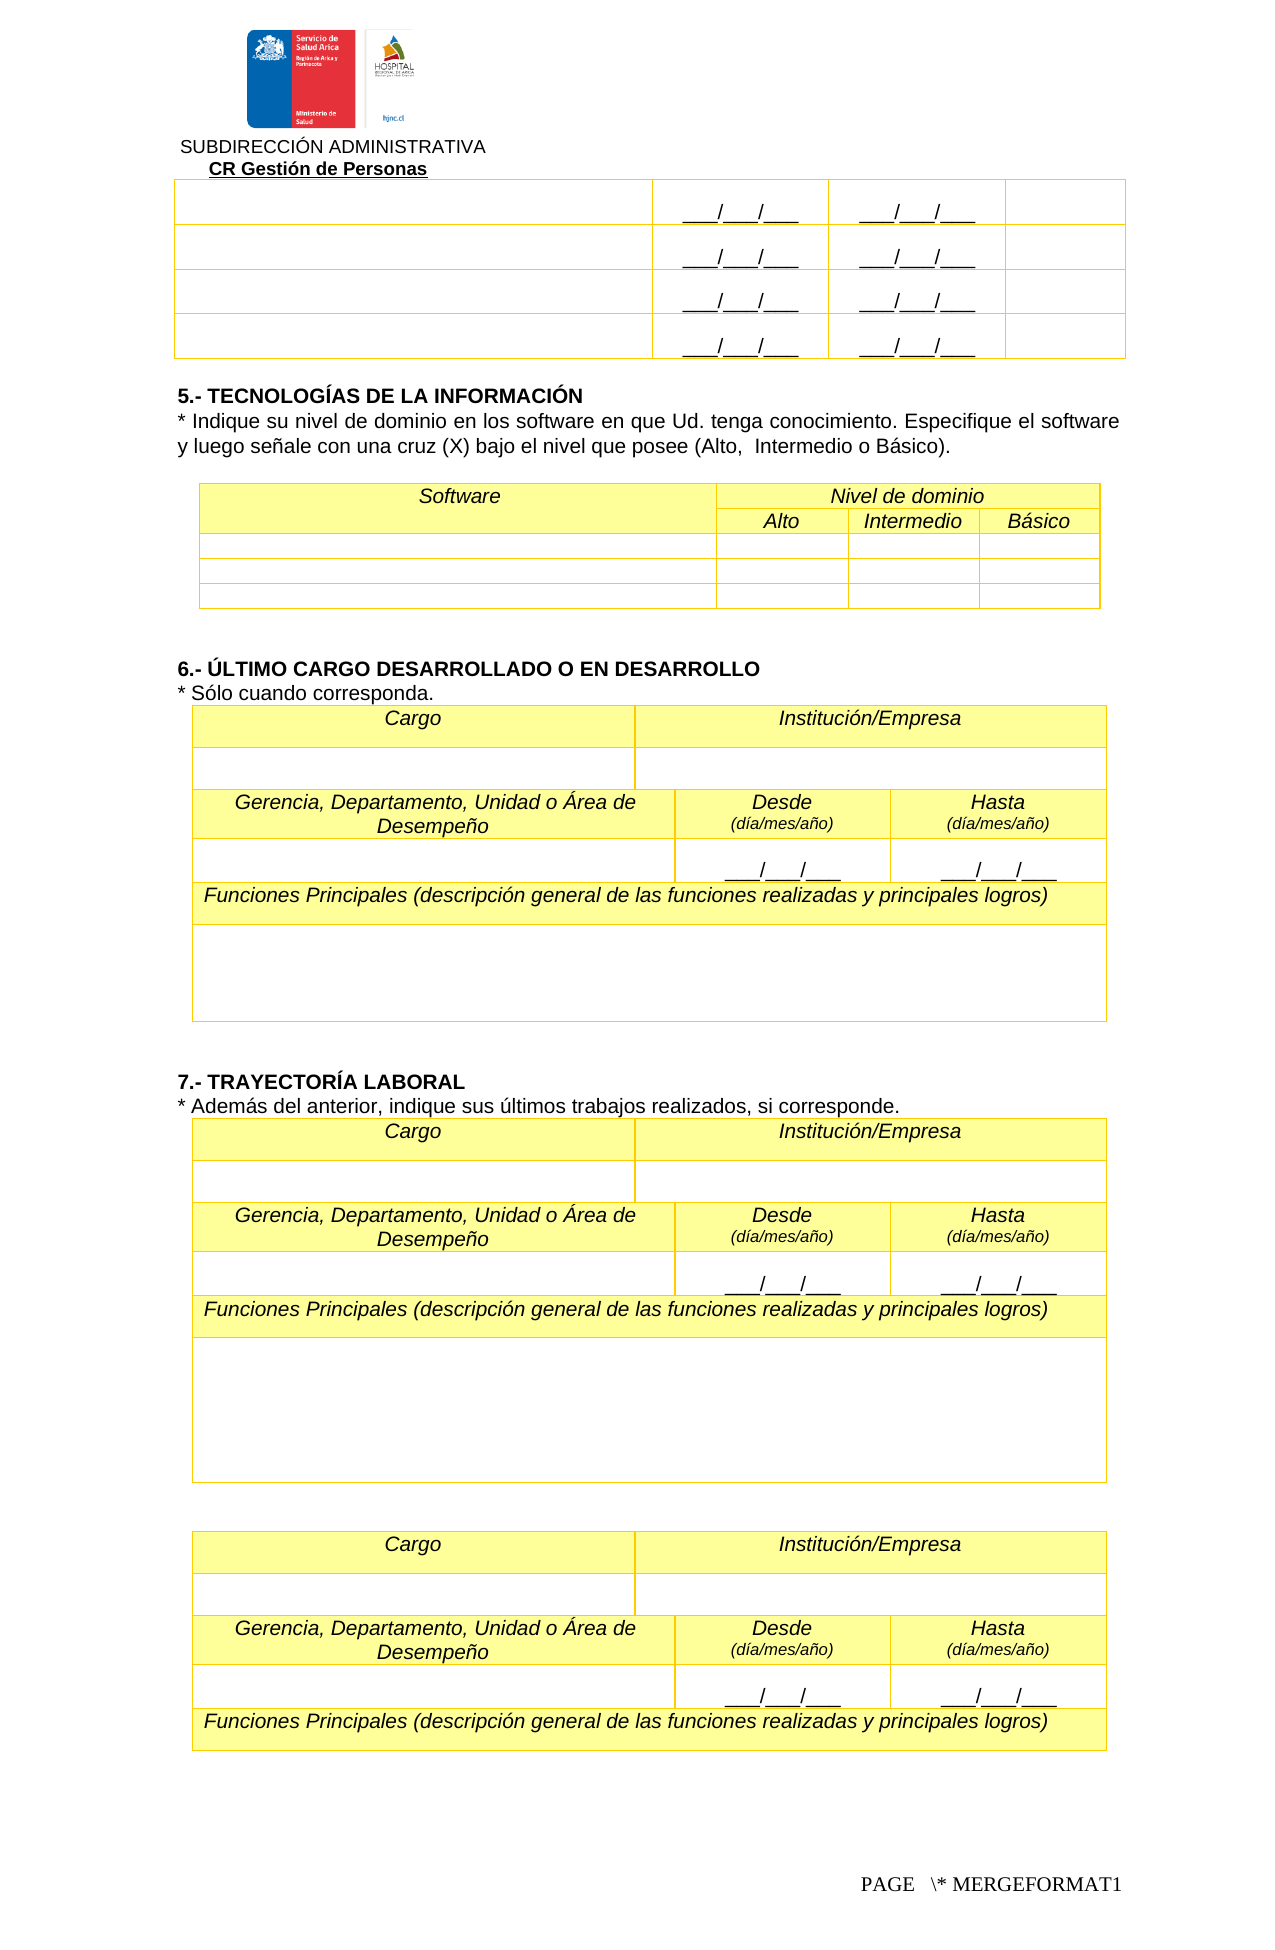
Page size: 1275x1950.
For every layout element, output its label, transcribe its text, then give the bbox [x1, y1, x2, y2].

table_cell ___/___/___ [891, 1252, 1106, 1295]
table_cell Desde (día/mes/año) [676, 1203, 890, 1251]
table_header Cargo [193, 1119, 634, 1160]
table_cell [193, 1252, 674, 1295]
table_cell Hasta (día/mes/año) [891, 1616, 1106, 1664]
table_cell [193, 1574, 634, 1615]
table_cell ___/___/___ [891, 839, 1106, 882]
text * Indique su nivel de dominio en los software en que Ud. tenga conocimiento. Especifique el software y luego señale con una cruz (X) bajo el nivel que posee (Alto, Intermedio o Básico). [177, 408, 1122, 458]
table_cell Alto [717, 509, 848, 533]
picture [247, 29, 421, 129]
table_cell [175, 314, 652, 358]
table_cell ___/___/___ [676, 839, 890, 882]
table_header Cargo [193, 1532, 634, 1573]
table_cell [717, 584, 848, 608]
table_cell [200, 534, 716, 558]
table_cell [1006, 270, 1125, 313]
table_cell [980, 559, 1099, 583]
table_cell ___/___/___ [653, 225, 828, 269]
table_cell ___/___/___ [829, 180, 1005, 224]
table_cell [1006, 180, 1125, 224]
table_cell [1006, 225, 1125, 269]
table_cell Funciones Principales (descripción general de las funciones realizadas y principales logros) [193, 1709, 1106, 1750]
table_cell Funciones Principales (descripción general de las funciones realizadas y principales logros) [193, 1296, 1106, 1337]
table_cell Intermedio [849, 509, 979, 533]
table_cell [849, 534, 979, 558]
text 6.- ÚLTIMO CARGO DESARROLLADO O EN DESARROLLO [177, 657, 1122, 681]
table_cell [193, 1338, 1106, 1482]
table_header Institución/Empresa [636, 706, 1106, 747]
table_cell [200, 559, 716, 583]
table_cell [849, 559, 979, 583]
table_cell Desde (día/mes/año) [676, 790, 890, 838]
table_cell Funciones Principales (descripción general de las funciones realizadas y principales logros) [193, 883, 1106, 924]
table_cell [980, 584, 1099, 608]
table_cell [636, 748, 1106, 789]
table_cell ___/___/___ [653, 180, 828, 224]
table_cell [193, 839, 674, 882]
table_header Software [200, 484, 716, 533]
table_cell Básico [980, 509, 1099, 533]
table_cell [636, 1574, 1106, 1615]
text * Además del anterior, indique sus últimos trabajos realizados, si corresponde. [177, 1094, 1122, 1118]
table_cell [200, 584, 716, 608]
table_cell [175, 270, 652, 313]
table_cell ___/___/___ [829, 314, 1005, 358]
table_cell [193, 925, 1106, 1021]
table_cell Desde (día/mes/año) [676, 1616, 890, 1664]
table_cell [175, 180, 652, 224]
table_cell Gerencia, Departamento, Unidad o Área de Desempeño [193, 790, 674, 838]
table_cell Hasta (día/mes/año) [891, 790, 1106, 838]
table_cell ___/___/___ [653, 314, 828, 358]
table_cell [717, 559, 848, 583]
table_cell [1006, 314, 1125, 358]
text 7.- TRAYECTORÍA LABORAL [177, 1070, 1122, 1094]
table_cell Gerencia, Departamento, Unidad o Área de Desempeño [193, 1616, 674, 1664]
table_cell [193, 1161, 634, 1202]
table_cell ___/___/___ [891, 1665, 1106, 1708]
table_header Institución/Empresa [636, 1532, 1106, 1573]
table_header Nivel de dominio [717, 484, 1099, 508]
text * Sólo cuando corresponda. [177, 681, 1122, 705]
table_cell [193, 1665, 674, 1708]
table_cell [193, 748, 634, 789]
table_cell [175, 225, 652, 269]
table_cell ___/___/___ [676, 1252, 890, 1295]
table_cell ___/___/___ [653, 270, 828, 313]
table_cell [636, 1161, 1106, 1202]
table_cell ___/___/___ [829, 225, 1005, 269]
table_cell [717, 534, 848, 558]
table_cell [849, 584, 979, 608]
table_cell Hasta (día/mes/año) [891, 1203, 1106, 1251]
table_cell ___/___/___ [676, 1665, 890, 1708]
table_cell Gerencia, Departamento, Unidad o Área de Desempeño [193, 1203, 674, 1251]
table_header Institución/Empresa [636, 1119, 1106, 1160]
table_cell [980, 534, 1099, 558]
text 5.- TECNOLOGÍAS DE LA INFORMACIÓN [177, 383, 1122, 408]
table_header Cargo [193, 706, 634, 747]
table_cell ___/___/___ [829, 270, 1005, 313]
